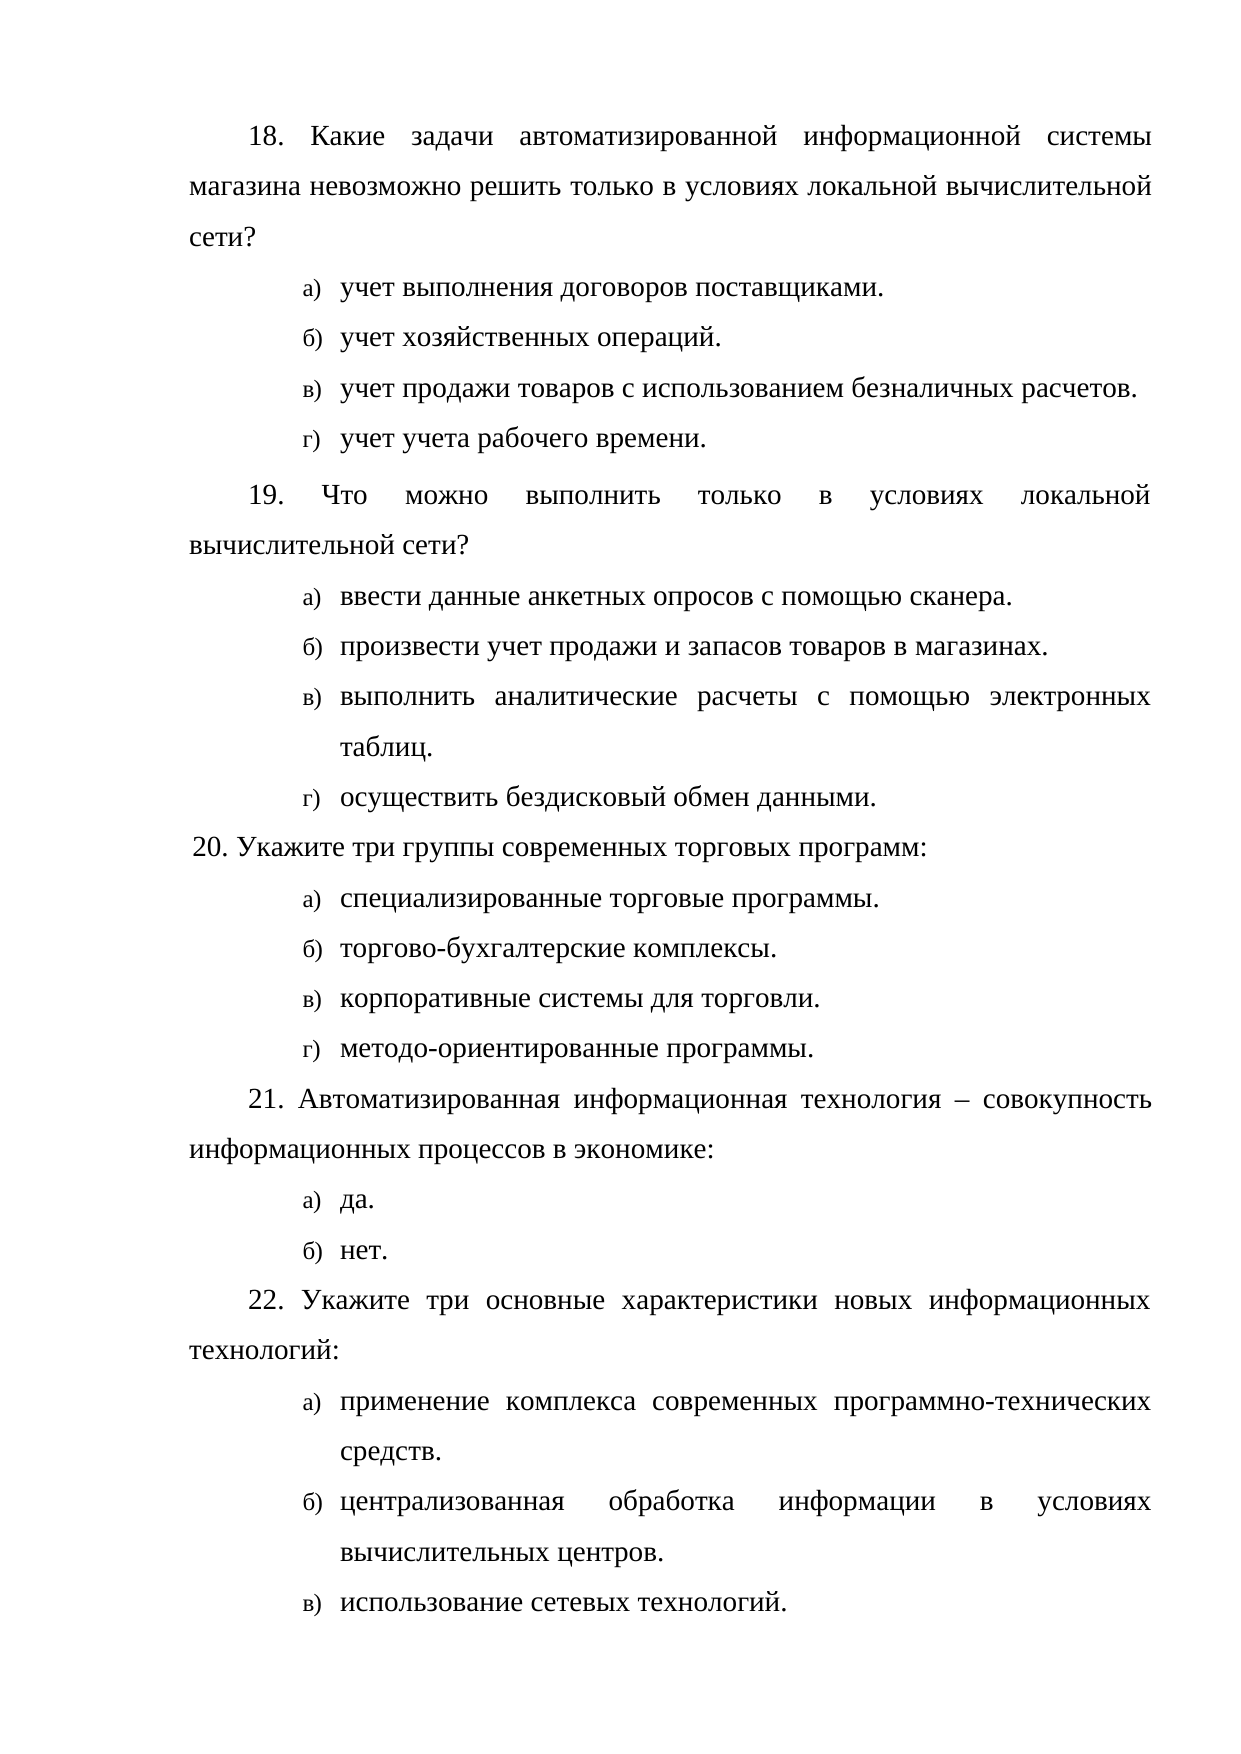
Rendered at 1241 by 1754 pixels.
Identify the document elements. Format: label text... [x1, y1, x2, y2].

list осуществить бездисковый обмен данными. [302, 779, 1152, 813]
list корпоративные системы для торговли. [302, 980, 1152, 1014]
text 20. Укажите три группы современных торговых программ: [177, 829, 1152, 863]
list применение комплекса современных программно-технических средств. [302, 1383, 1152, 1467]
list да. [302, 1182, 1152, 1215]
text 22. Укажите три основные характеристики новых информационных технологий: [189, 1282, 1152, 1366]
list нет. [302, 1232, 1152, 1265]
list произвести учет продажи и запасов товаров в магазинах. [302, 628, 1152, 662]
list централизованная обработка информации в условиях вычислительных центров. [302, 1483, 1152, 1567]
list выполнить аналитические расчеты с помощью электронных таблиц. [302, 678, 1152, 762]
text 18. Какие задачи автоматизированной информационной системы магазина невозможно решить только в условиях локальной вычислительной сети? [189, 118, 1153, 252]
text 21. Автоматизированная информационная технология – совокупность информационных процессов в экономике: [189, 1081, 1153, 1165]
list использование сетевых технологий. [302, 1584, 1152, 1618]
list торгово-бухгалтерские комплексы. [302, 930, 1152, 963]
list ввести данные анкетных опросов с помощью сканера. [302, 578, 1152, 611]
list специализированные торговые программы. [302, 880, 1152, 913]
list методо-ориентированные программы. [302, 1031, 1152, 1064]
list учет выполнения договоров поставщиками. [302, 269, 1152, 303]
list учет продажи товаров с использованием безналичных расчетов. [302, 370, 1152, 403]
list учет учета рабочего времени. [302, 420, 1152, 453]
list учет хозяйственных операций. [302, 319, 1152, 353]
text 19. Что можно выполнить только в условиях локальной вычислительной сети? [189, 477, 1152, 561]
